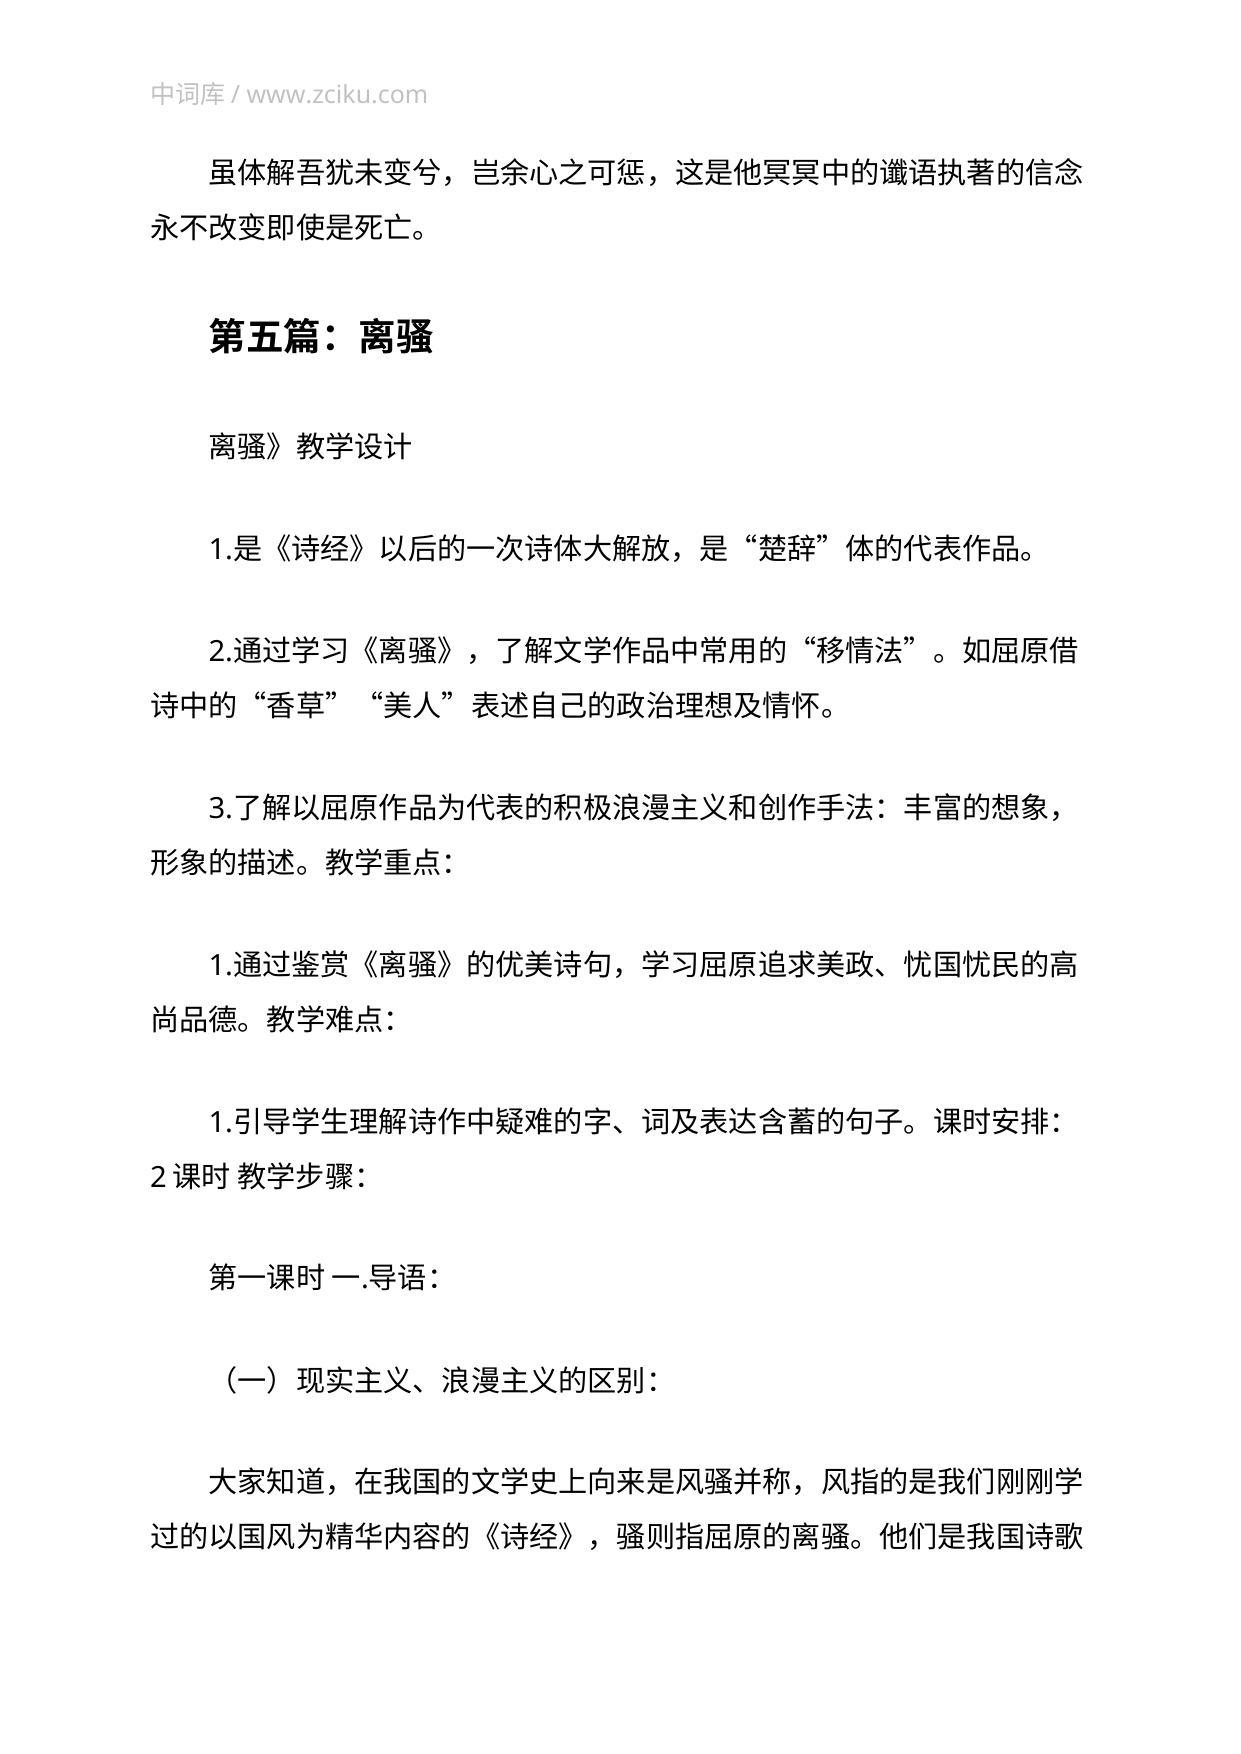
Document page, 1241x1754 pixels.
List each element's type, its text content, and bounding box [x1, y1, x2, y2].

text 2.通过学习《离骚》，了解文学作品中常用的“移情法”。如屈原借诗中的“香草”“美人”表述自己的政治理想及情怀。 [150, 628, 1090, 725]
text 离骚》教学设计 [150, 424, 1090, 466]
text 第一课时 一.导语： [150, 1255, 1090, 1297]
text 3.了解以屈原作品为代表的积极浪漫主义和创作手法：丰富的想象，形象的描述。教学重点： [150, 784, 1090, 882]
text （一）现实主义、浪漫主义的区别： [150, 1357, 1090, 1399]
text 虽体解吾犹未变兮，岂余心之可惩，这是他冥冥中的谶语执著的信念永不改变即使是死亡。 [150, 150, 1090, 247]
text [150, 1459, 1090, 1556]
text 第五篇：离骚 [150, 307, 1090, 361]
text 1.引导学生理解诗作中疑难的字、词及表达含蓄的句子。课时安排：2课时 教学步骤： [150, 1098, 1090, 1196]
text 1.是《诗经》以后的一次诗体大解放，是“楚辞”体的代表作品。 [150, 526, 1090, 568]
text 1.通过鉴赏《离骚》的优美诗句，学习屈原追求美政、忧国忧民的高尚品德。教学难点： [150, 941, 1090, 1039]
